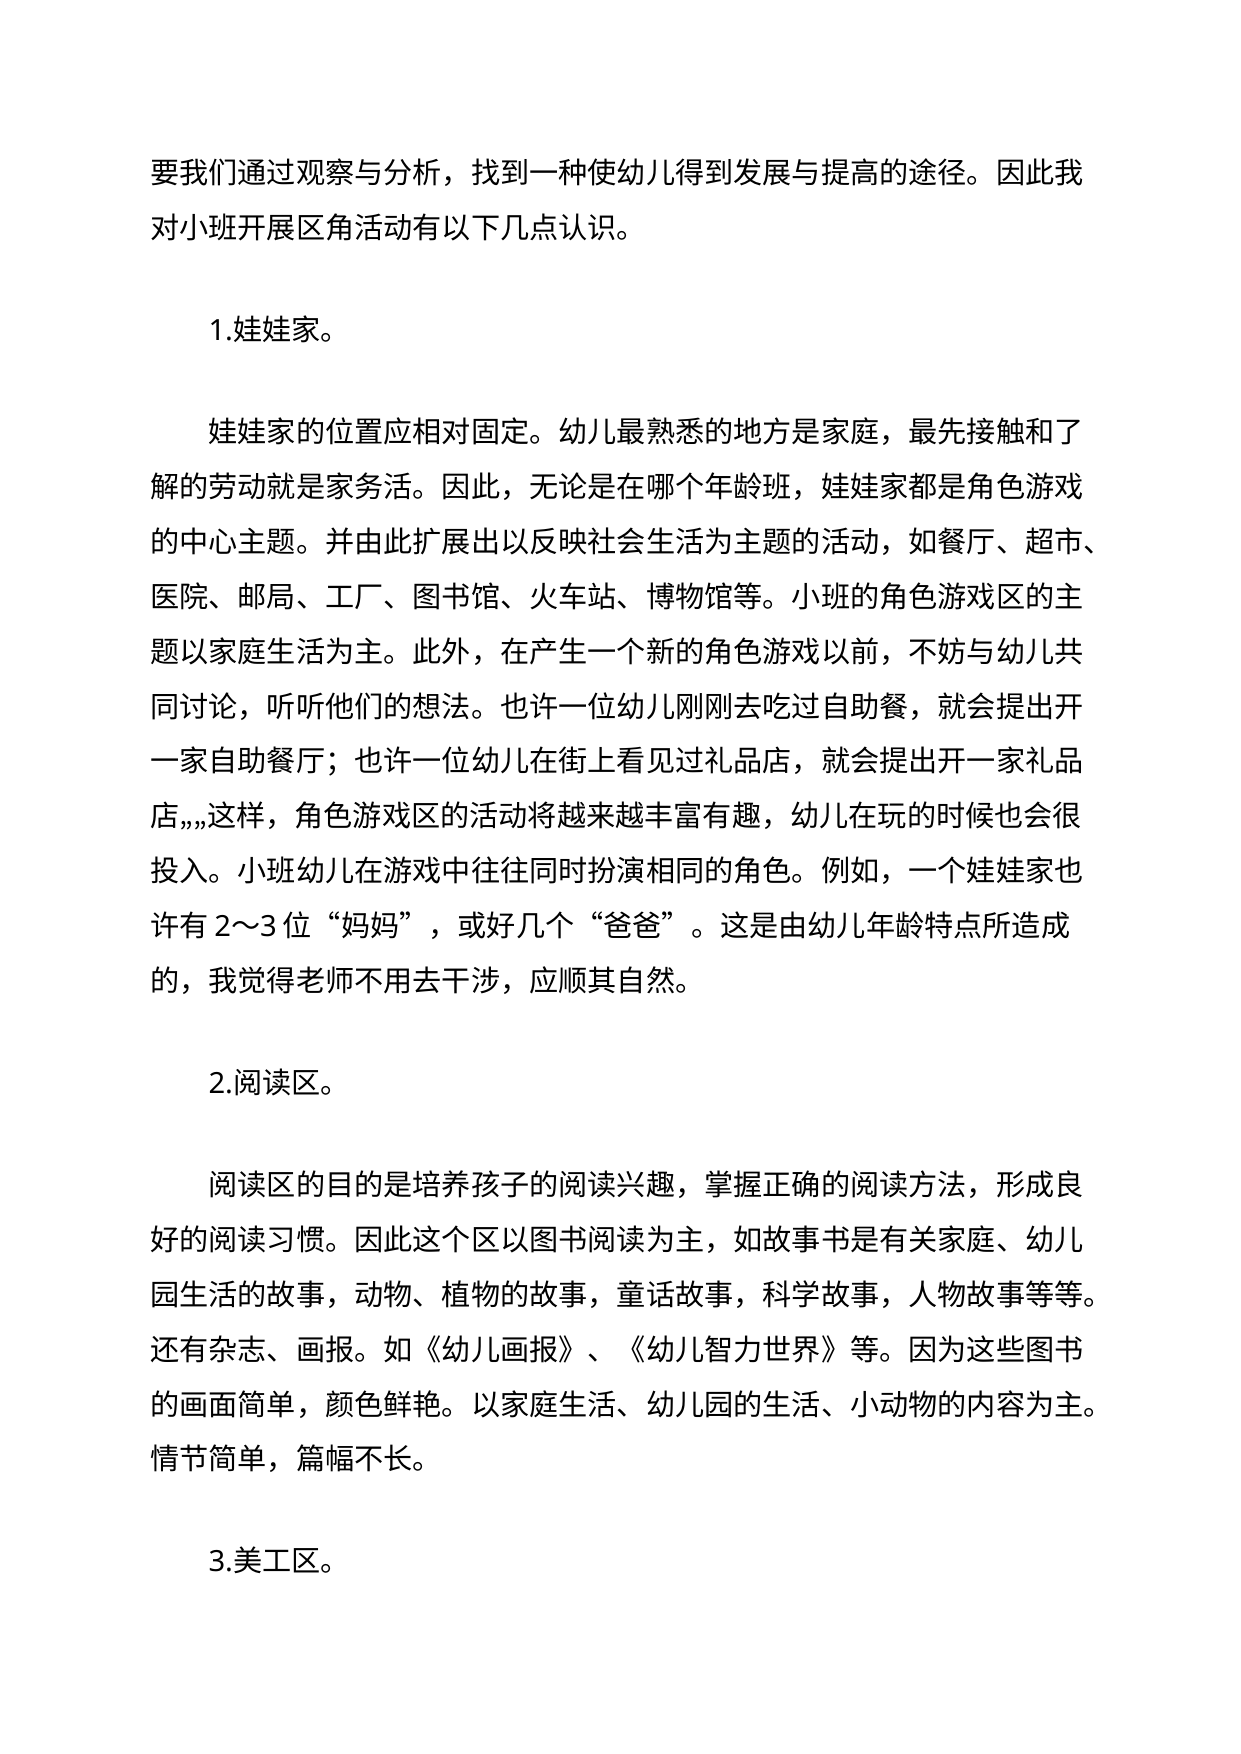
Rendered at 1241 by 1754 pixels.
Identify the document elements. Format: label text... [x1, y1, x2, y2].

text 阅读区的目的是培养孩子的阅读兴趣，掌握正确的阅读方法，形成良好的阅读习惯。因此这个区以图书阅读为主，如故事书是有关家庭、幼儿园生活的故事，动物、植物的故事，童话故事，科学故事，人物故事等等。还有杂志、画报。如《幼儿画报》、《幼儿智力世界》等。因为这些图书的画面简单，颜色鲜艳。以家庭生活、幼儿园的生活、小动物的内容为主。情节简单，篇幅不长。 [150, 1161, 1090, 1478]
text 娃娃家的位置应相对固定。幼儿最熟悉的地方是家庭，最先接触和了解的劳动就是家务活。因此，无论是在哪个年龄班，娃娃家都是角色游戏的中心主题。并由此扩展出以反映社会生活为主题的活动，如餐厅、超市、医院、邮局、工厂、图书馆、火车站、博物馆等。小班的角色游戏区的主题以家庭生活为主。此外，在产生一个新的角色游戏以前，不妨与幼儿共同讨论，听听他们的想法。也许一位幼儿刚刚去吃过自助餐，就会提出开一家自助餐厅；也许一位幼儿在街上看见过礼品店，就会提出开一家礼品店„„这样，角色游戏区的活动将越来越丰富有趣，幼儿在玩的时候也会很投入。小班幼儿在游戏中往往同时扮演相同的角色。例如，一个娃娃家也许有2～3位“妈妈”，或好几个“爸爸”。这是由幼儿年龄特点所造成的，我觉得老师不用去干涉，应顺其自然。 [150, 409, 1090, 1000]
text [150, 150, 1090, 247]
text 2.阅读区。 [150, 1059, 1090, 1102]
text 1.娃娃家。 [150, 307, 1090, 349]
text 3.美工区。 [150, 1538, 1090, 1580]
